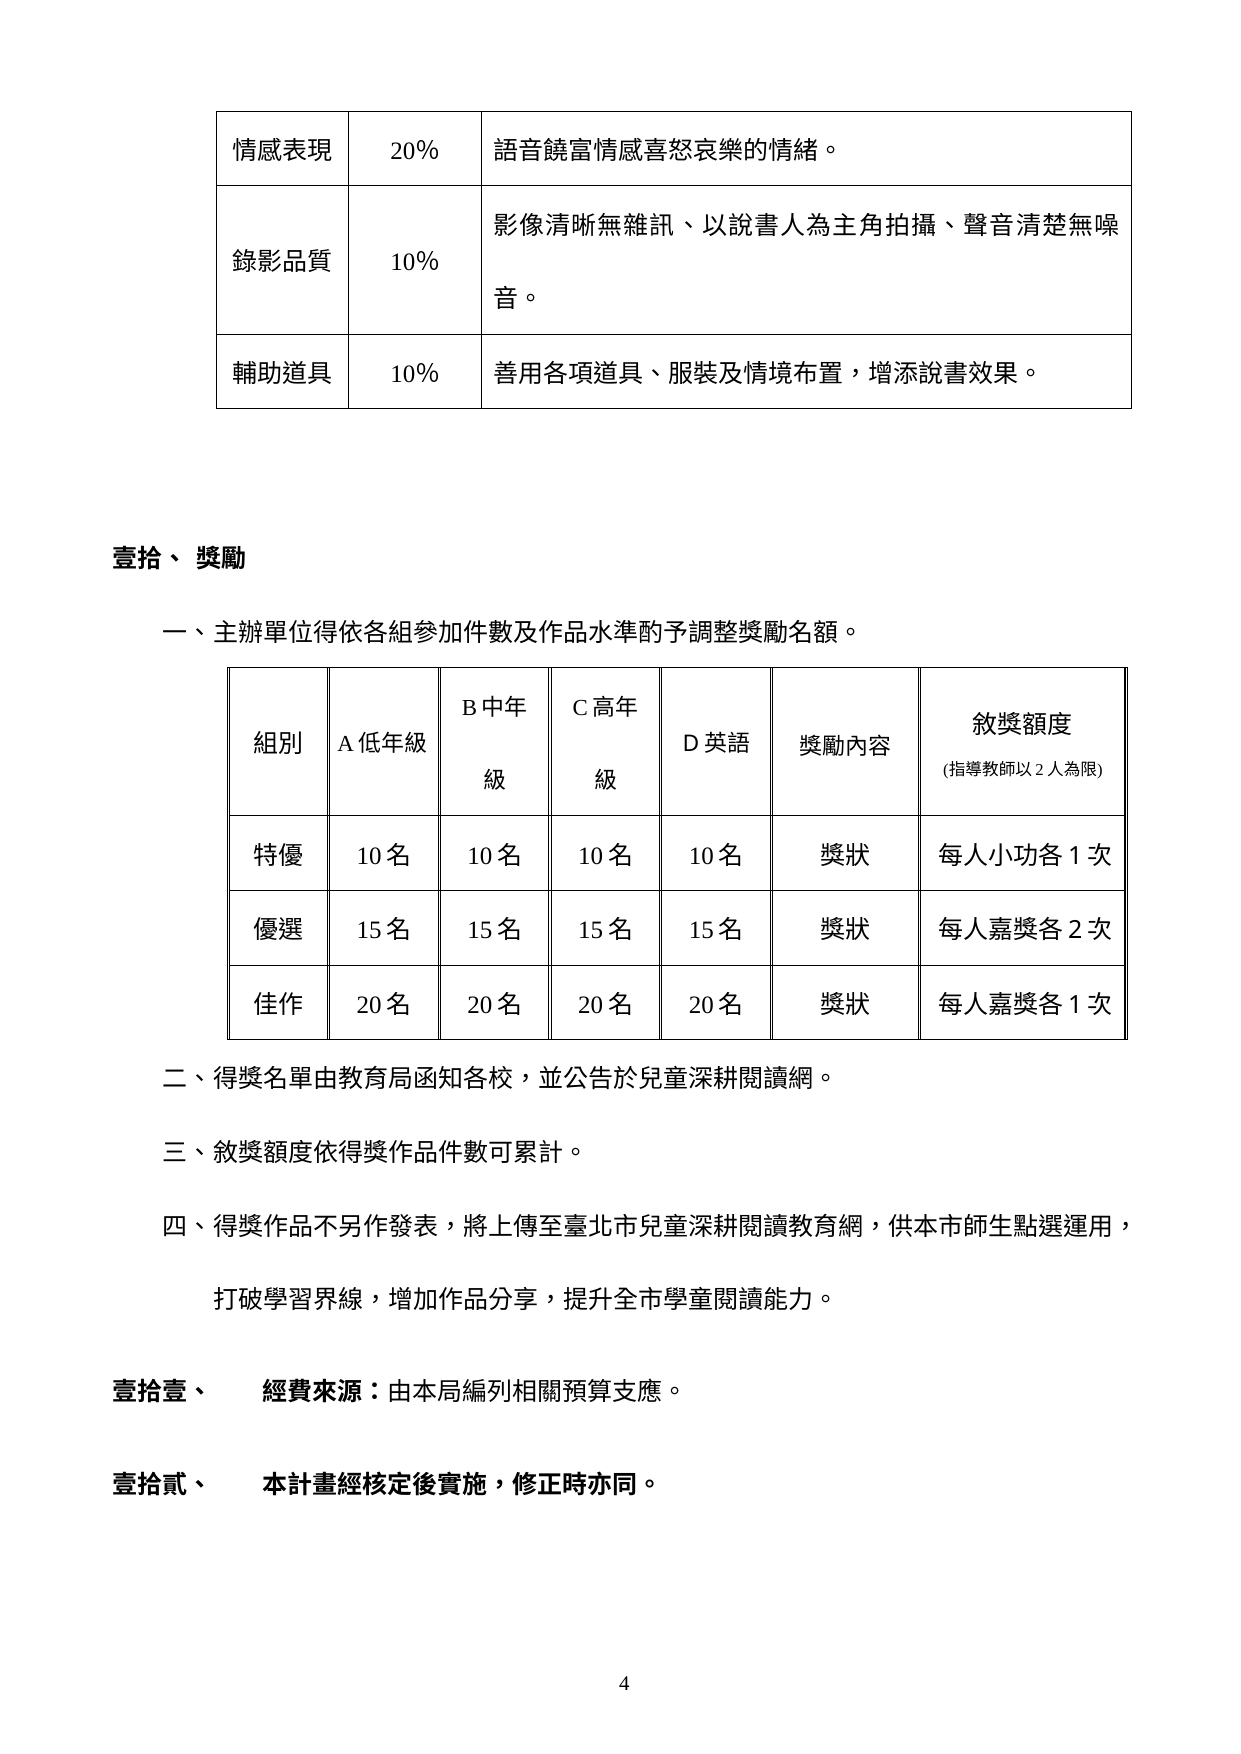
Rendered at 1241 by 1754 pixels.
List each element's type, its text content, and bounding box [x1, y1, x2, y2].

table_cell 每人嘉獎各2次 [921, 891, 1124, 964]
table_cell 10名 [330, 816, 438, 890]
table_cell 特優 [230, 816, 327, 890]
table_cell 10名 [552, 816, 659, 890]
list 經費來源：由本局編列相關預算支應。 [112, 1353, 1128, 1427]
table_cell 每人嘉獎各1次 [921, 966, 1124, 1039]
table_cell 錄影品質 [217, 186, 348, 333]
table_cell 獎狀 [773, 891, 918, 964]
table_cell 20％ [349, 112, 481, 185]
table_cell 語音饒富情感喜怒哀樂的情緒。 [482, 112, 1131, 185]
list 本計畫經核定後實施，修正時亦同。 [112, 1445, 1128, 1519]
table_header 組別 [230, 668, 327, 815]
table_header D英語 [662, 668, 770, 815]
table_header C高年級 [552, 668, 659, 815]
table_header B中年級 [441, 668, 548, 815]
table_cell 20名 [662, 966, 770, 1039]
table_cell 15名 [552, 891, 659, 964]
list 得獎名單由教育局函知各校，並公告於兒童深耕閱讀網。 [163, 1040, 1128, 1114]
table_cell 佳作 [230, 966, 327, 1039]
table_header A低年級 [330, 668, 438, 815]
table_cell 優選 [230, 891, 327, 964]
table_cell 10名 [441, 816, 548, 890]
table_cell 15名 [330, 891, 438, 964]
table_cell 善用各項道具、服裝及情境布置，增添說書效果。 [482, 335, 1131, 408]
table_header 獎勵內容 [773, 668, 918, 815]
table_cell 獎狀 [773, 966, 918, 1039]
list 主辦單位得依各組參加件數及作品水準酌予調整獎勵名額。 [163, 594, 1128, 667]
table_cell 每人小功各1次 [921, 816, 1124, 890]
table_cell 20名 [441, 966, 548, 1039]
table_cell 20名 [552, 966, 659, 1039]
table_cell 獎狀 [773, 816, 918, 890]
table_cell 15名 [662, 891, 770, 964]
table_cell 輔助道具 [217, 335, 348, 408]
table_cell 影像清晰無雜訊、以說書人為主角拍攝、聲音清楚無噪音。 [482, 186, 1131, 333]
table_cell 10名 [662, 816, 770, 890]
table_header 敘獎額度 (指導教師以2人為限) [921, 668, 1124, 815]
table_cell 情感表現 [217, 112, 348, 185]
table_cell 10％ [349, 335, 481, 408]
table_cell 20名 [330, 966, 438, 1039]
table_cell 10％ [349, 186, 481, 333]
table_cell 15名 [441, 891, 548, 964]
list 敘獎額度依得獎作品件數可累計。 [163, 1114, 1128, 1187]
list 得獎作品不另作發表，將上傳至臺北市兒童深耕閱讀教育網，供本市師生點選運用，打破學習界線，增加作品分享，提升全市學童閱讀能力。 [163, 1187, 1128, 1334]
list 獎勵 [112, 520, 1128, 594]
